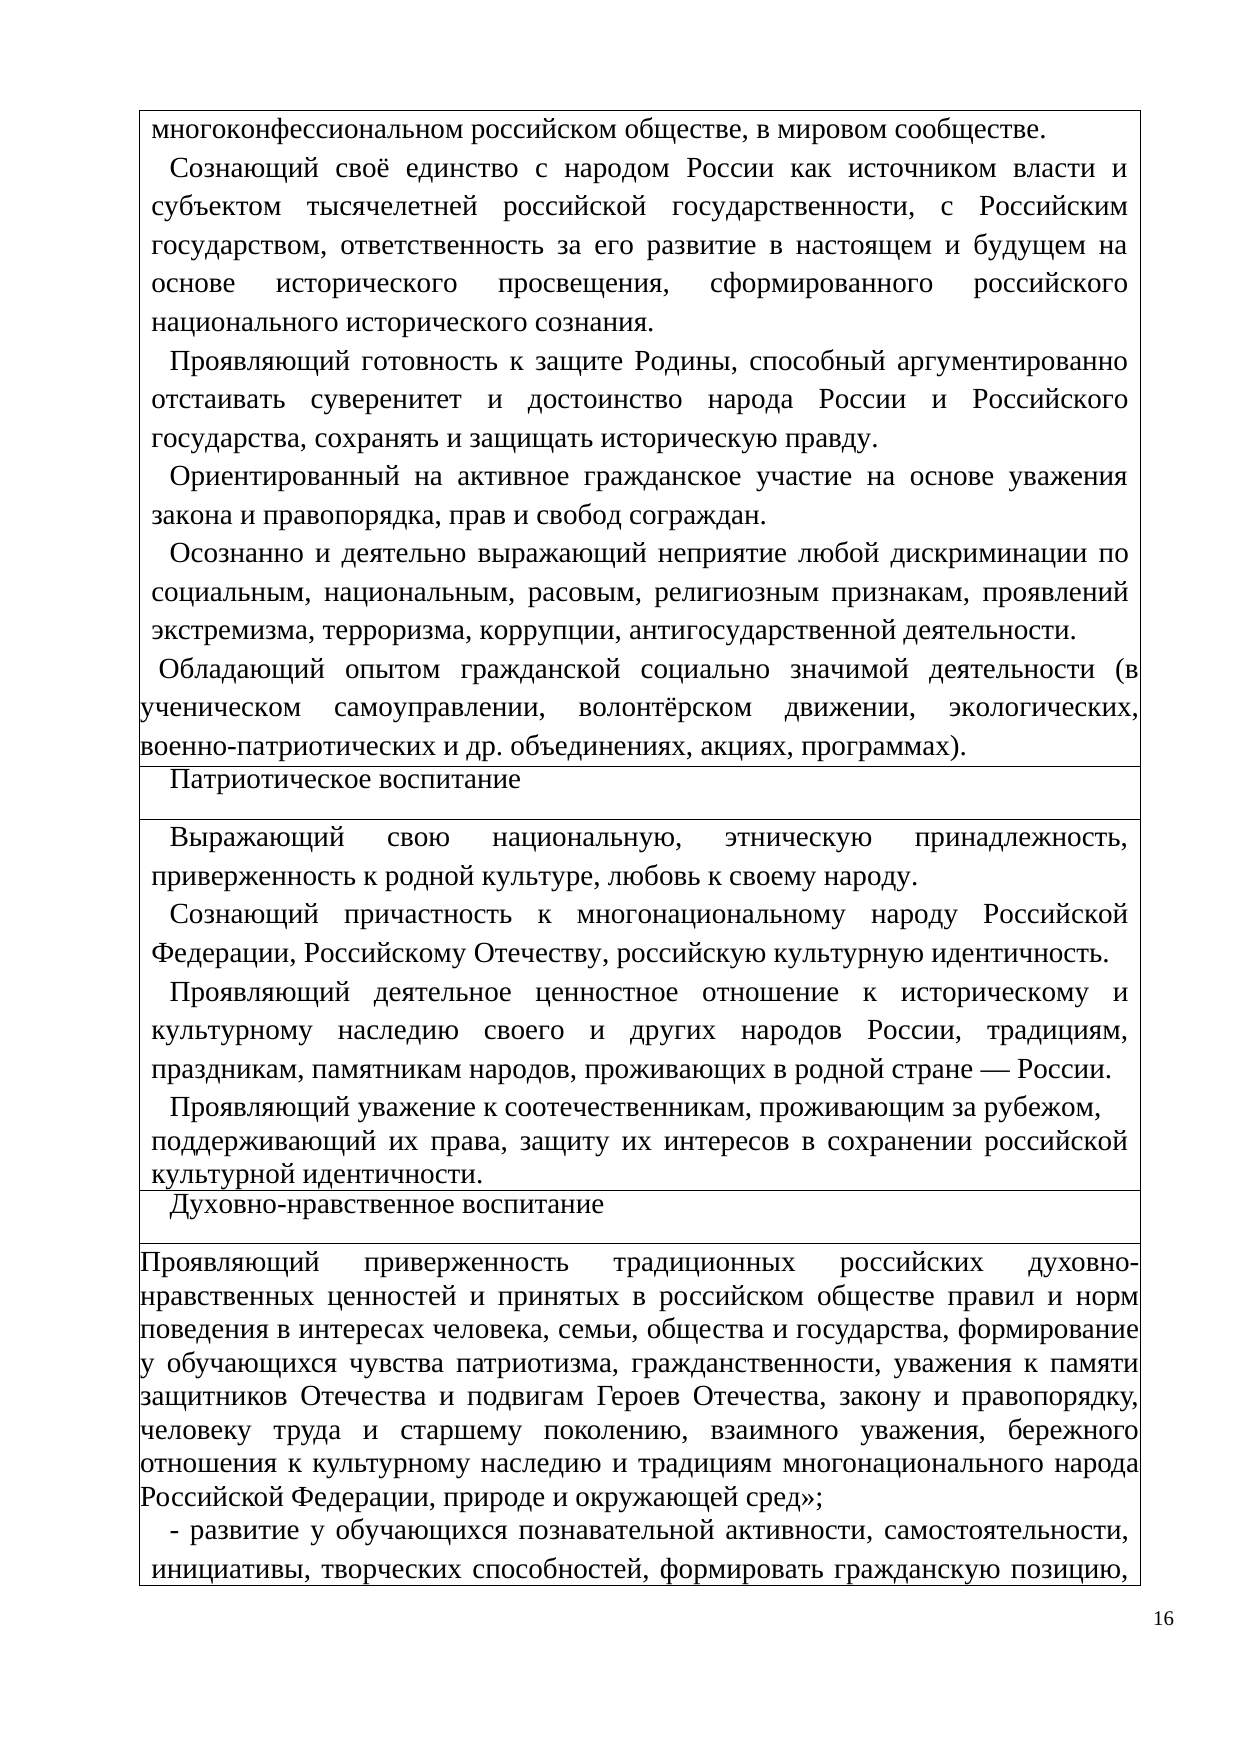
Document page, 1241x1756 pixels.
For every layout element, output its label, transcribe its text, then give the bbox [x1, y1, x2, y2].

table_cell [140, 1244, 1140, 1584]
table_cell Выражающий свою национальную, этническую принадлежность, приверженность к родной культуре, любовь к своему народу. Сознающий причастность к многонациональному народу Российской Федерации, Российскому Отечеству, российскую культурную идентичность. Проявляющий деятельное ценностное отношение к историческому и культурному наследию своего и других народов России, традициям, праздникам, памятникам народов, проживающих в родной стране — России. Проявляющий уважение к соотечественникам, проживающим за рубежом, поддерживающий их права, защиту их интересов в сохранении российской культурной идентичности. [140, 820, 1140, 1190]
table_cell Духовно-нравственное воспитание [140, 1191, 1140, 1243]
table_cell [140, 111, 1140, 766]
table_cell Патриотическое воспитание [140, 767, 1140, 818]
